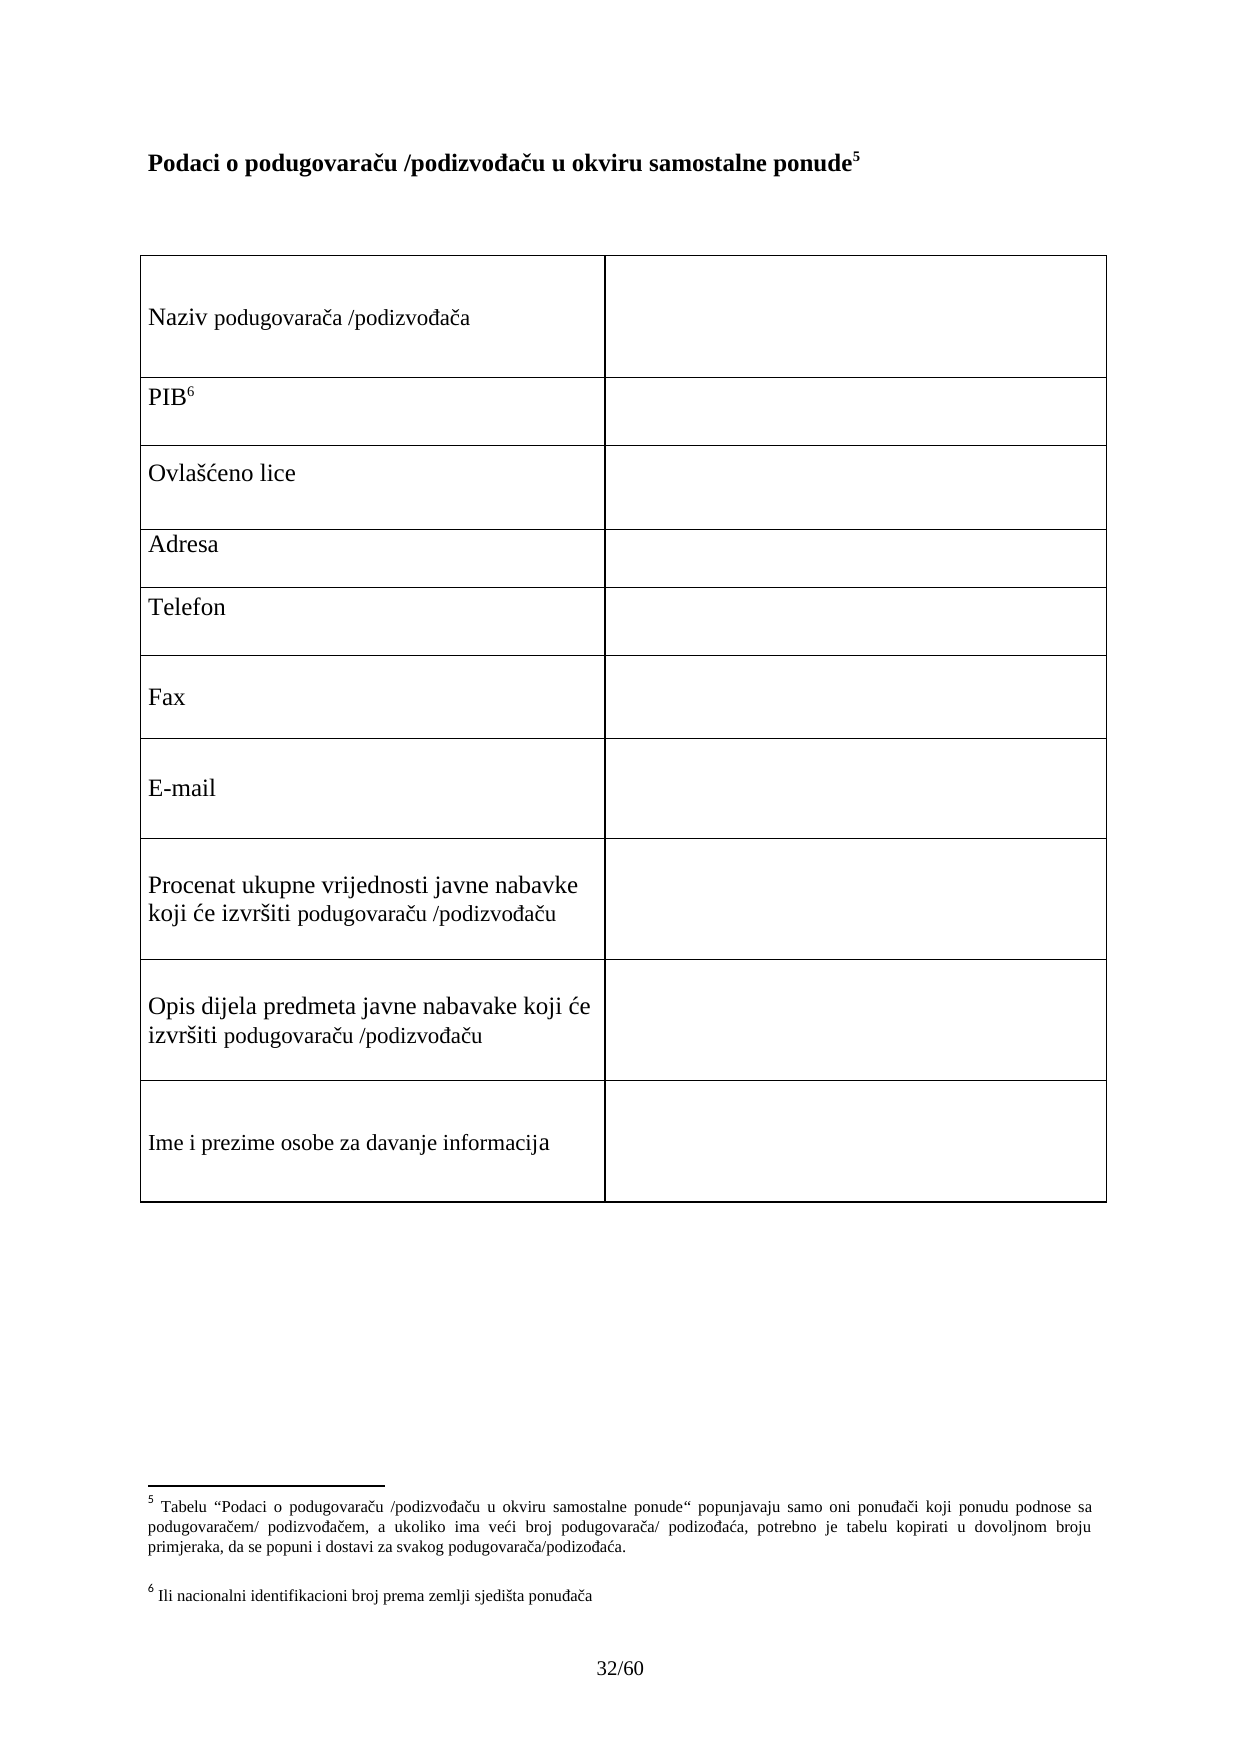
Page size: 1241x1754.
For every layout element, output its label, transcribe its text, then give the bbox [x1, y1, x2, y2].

table_cell Fax [141, 656, 604, 737]
table_cell [606, 960, 839, 1080]
table_cell [606, 739, 1106, 837]
table_cell [606, 839, 1106, 959]
table_cell Ime i prezime osobe za davanje informacija [141, 1081, 604, 1201]
table_cell [606, 1081, 1106, 1201]
table_cell Adresa [141, 530, 604, 587]
table_cell E-mail [141, 739, 604, 837]
table_header [606, 256, 1106, 377]
table_cell [839, 960, 1106, 1080]
table_cell Telefon [141, 588, 604, 654]
table_cell Opis dijela predmeta javne nabavake koji će izvršiti podugovaraču /podizvođaču [141, 960, 604, 1080]
table_cell Ovlašćeno lice [141, 446, 604, 528]
table_cell [606, 656, 1106, 737]
table_cell [606, 588, 1106, 654]
table_cell Procenat ukupne vrijednosti javne nabavke koji će izvršiti podugovaraču /podizvođaču [141, 839, 604, 959]
table_cell [606, 446, 1106, 528]
table_cell [606, 378, 1106, 445]
table_cell [606, 530, 1106, 587]
text Podaci o podugovaraču /podizvođaču u okviru samostalne ponude [148, 148, 1093, 176]
table_cell PIB [141, 378, 604, 445]
table_header Naziv podugovarača /podizvođača [141, 256, 604, 377]
